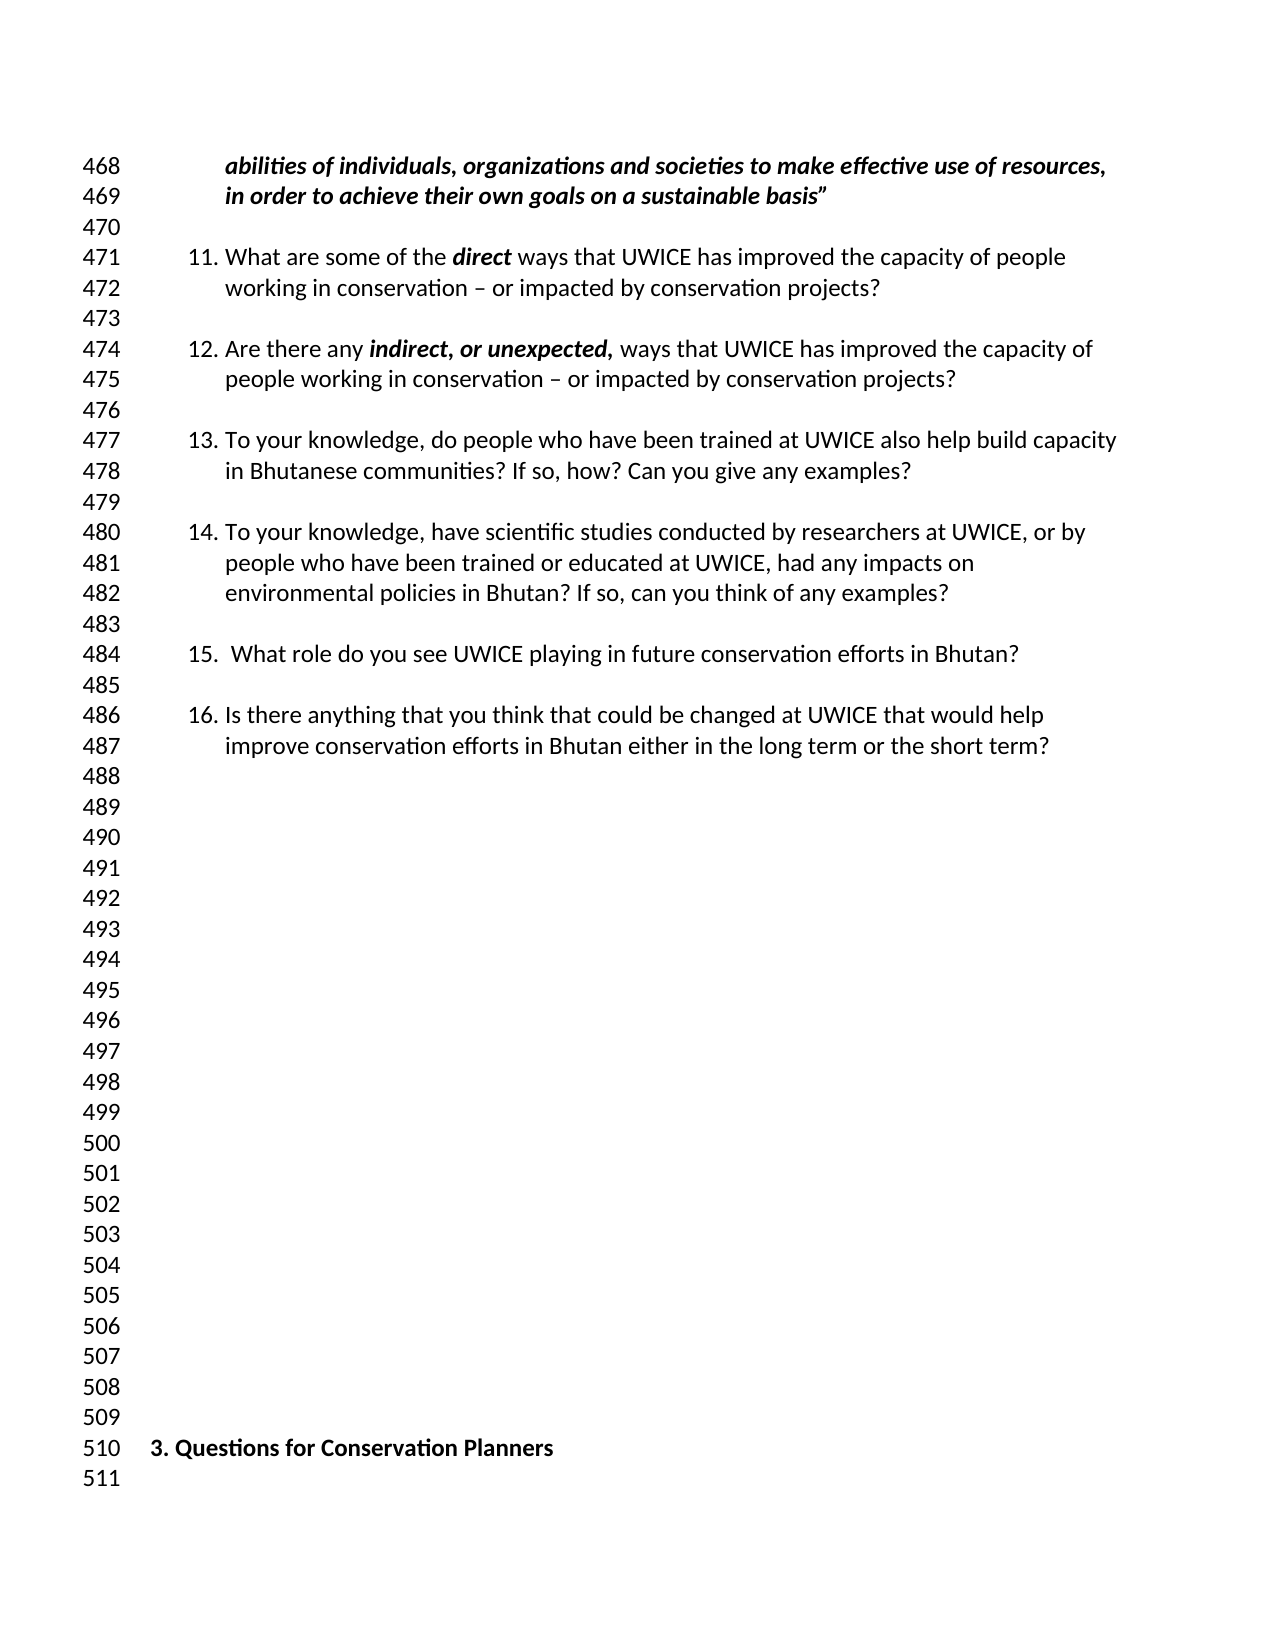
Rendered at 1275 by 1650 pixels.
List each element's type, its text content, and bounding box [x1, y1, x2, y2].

list Is there anything that you think that could be changed at UWICE that would help improve conservation efforts in Bhutan either in the long term or the short term? [187, 699, 1125, 760]
list To your knowledge, do people who have been trained at UWICE also help build capacity in Bhutanese communities? If so, how? Can you give any examples? [187, 425, 1125, 486]
list To your knowledge, have scientific studies conducted by researchers at UWICE, or by people who have been trained or educated at UWICE, had any impacts on environmental policies in Bhutan? If so, can you think of any examples? [187, 516, 1125, 608]
list What role do you see UWICE playing in future conservation efforts in Bhutan? [187, 638, 1125, 669]
text 3. Questions for Conservation Planners [150, 1432, 1125, 1462]
list Are there any indirect, or unexpected, ways that UWICE has improved the capacity of people working in conservation – or impacted by conservation projects? [187, 333, 1125, 394]
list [187, 150, 1125, 211]
list What are some of the direct ways that UWICE has improved the capacity of people working in conservation – or impacted by conservation projects? [187, 242, 1125, 303]
